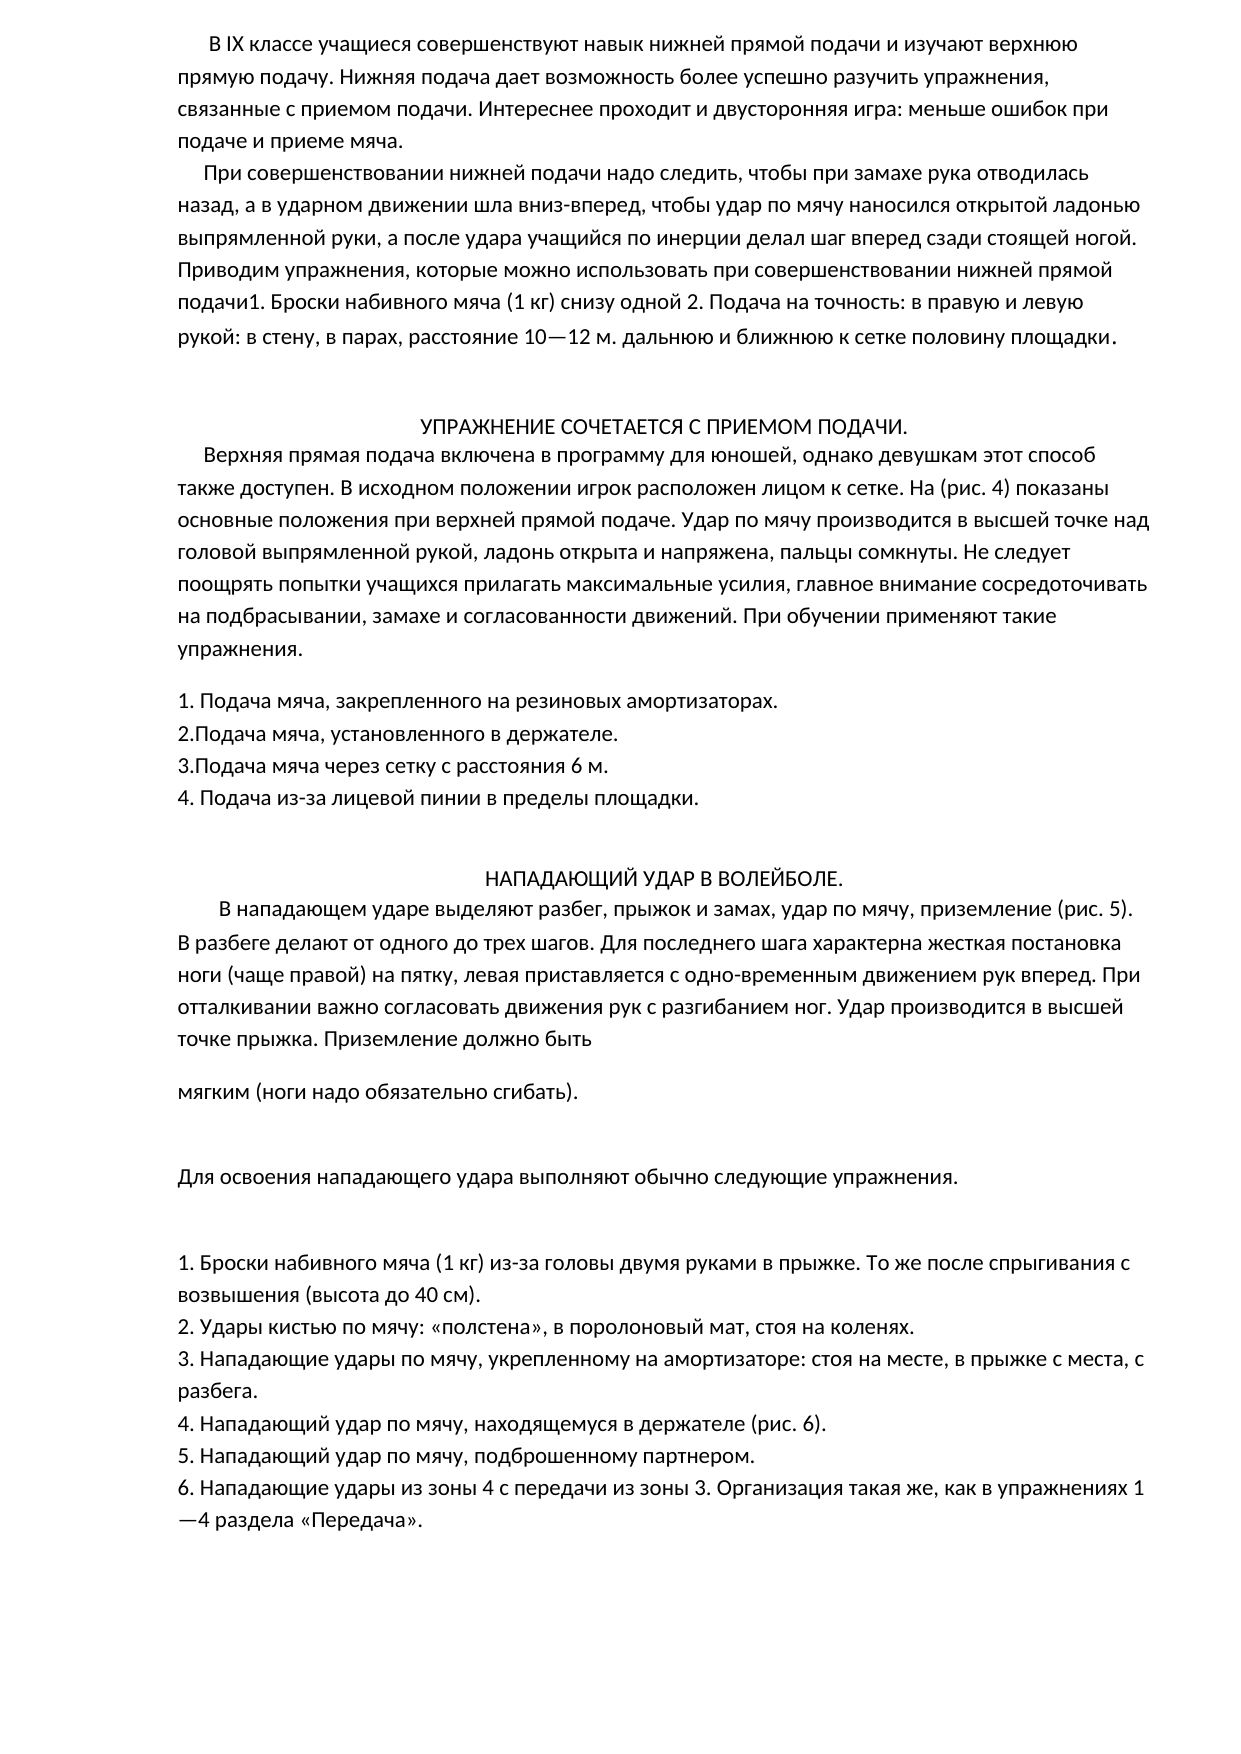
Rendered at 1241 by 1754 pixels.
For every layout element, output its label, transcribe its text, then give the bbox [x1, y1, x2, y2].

text В нападающем ударе выделяют разбег, прыжок и замах, удар по мячу, приземление (рис. 5). В разбеге делают от одного до трех шагов. Для последнего шага характерна жесткая постановка ноги (чаще правой) на пятку, левая приставляется с одно-временным движением рук вперед. При отталкивании важно согласовать движения рук с разгибанием ног. Удар производится в высшей точке прыжка. Приземление должно быть [177, 892, 1152, 1052]
text 1. Броски набивного мяча (1 кг) из-за головы двумя руками в прыжке. То же после спрыгивания с возвышения (высота до 40 см). 2. Удары кистью по мячу: «полстена», в поролоновый мат, стоя на коленях. 3. Нападающие удары по мячу, укрепленному на амортизаторе: стоя на месте, в прыжке с места, с разбега. 4. Нападающий удар по мячу, находящемуся в держателе (рис. 6). 5. Нападающий удар по мячу, подброшенному партнером. 6. Нападающие удары из зоны 4 с передачи из зоны 3. Организация такая же, как в упражнениях 1—4 раздела «Передача». [177, 1216, 1152, 1533]
text Верхняя прямая подача включена в программу для юношей, однако девушкам этот способ также доступен. В исходном положении игрок расположен лицом к сетке. На (рис. 4) показаны основные положения при верхней прямой подаче. Удар по мячу производится в высшей точке над головой выпрямленной рукой, ладонь открыта и напряжена, пальцы сомкнуты. Не следует поощрять попытки учащихся прилагать максимальные усилия, главное внимание сосредоточивать на подбрасывании, замахе и согласованности движений. При обучении применяют такие упражнения. [177, 441, 1152, 662]
text Для освоения нападающего удара выполняют обычно следующие упражнения. [177, 1130, 1152, 1191]
text УПРАЖНЕНИЕ СОЧЕТАЕТСЯ С ПРИЕМОМ ПОДАЧИ. [177, 412, 1152, 441]
text В IX классе учащиеся совершенствуют навык нижней прямой подачи и изучают верхнюю прямую подачу. Нижняя подача дает возможность более успешно разучить упражнения, связанные с приемом подачи. Интереснее проходит и двусторонняя игра: меньше ошибок при подаче и приеме мяча. При совершенствовании нижней подачи надо следить, чтобы при замахе рука отводилась назад, а в ударном движении шла вниз-вперед, чтобы удар по мячу наносился открытой ладонью выпрямленной руки, а после удара учащийся по инерции делал шаг вперед сзади стоящей ногой. Приводим упражнения, которые можно использовать при совершенствовании нижней прямой подачи1. Броски набивного мяча (1 кг) снизу одной 2. Подача на точность: в правую и левую рукой: в стену, в парах, расстояние 10—12 м. дальнюю и ближнюю к сетке половину площадки. [177, 29, 1152, 387]
text НАПАДАЮЩИЙ УДАР В ВОЛЕЙБОЛЕ. [177, 836, 1152, 892]
text мягким (ноги надо обязательно сгибать). [177, 1077, 1152, 1105]
text 1. Подача мяча, закрепленного на резиновых амортизаторах. 2.Подача мяча, установленного в держателе. 3.Подача мяча через сетку с расстояния 6 м. 4. Подача из-за лицевой пинии в пределы площадки. [177, 687, 1152, 811]
